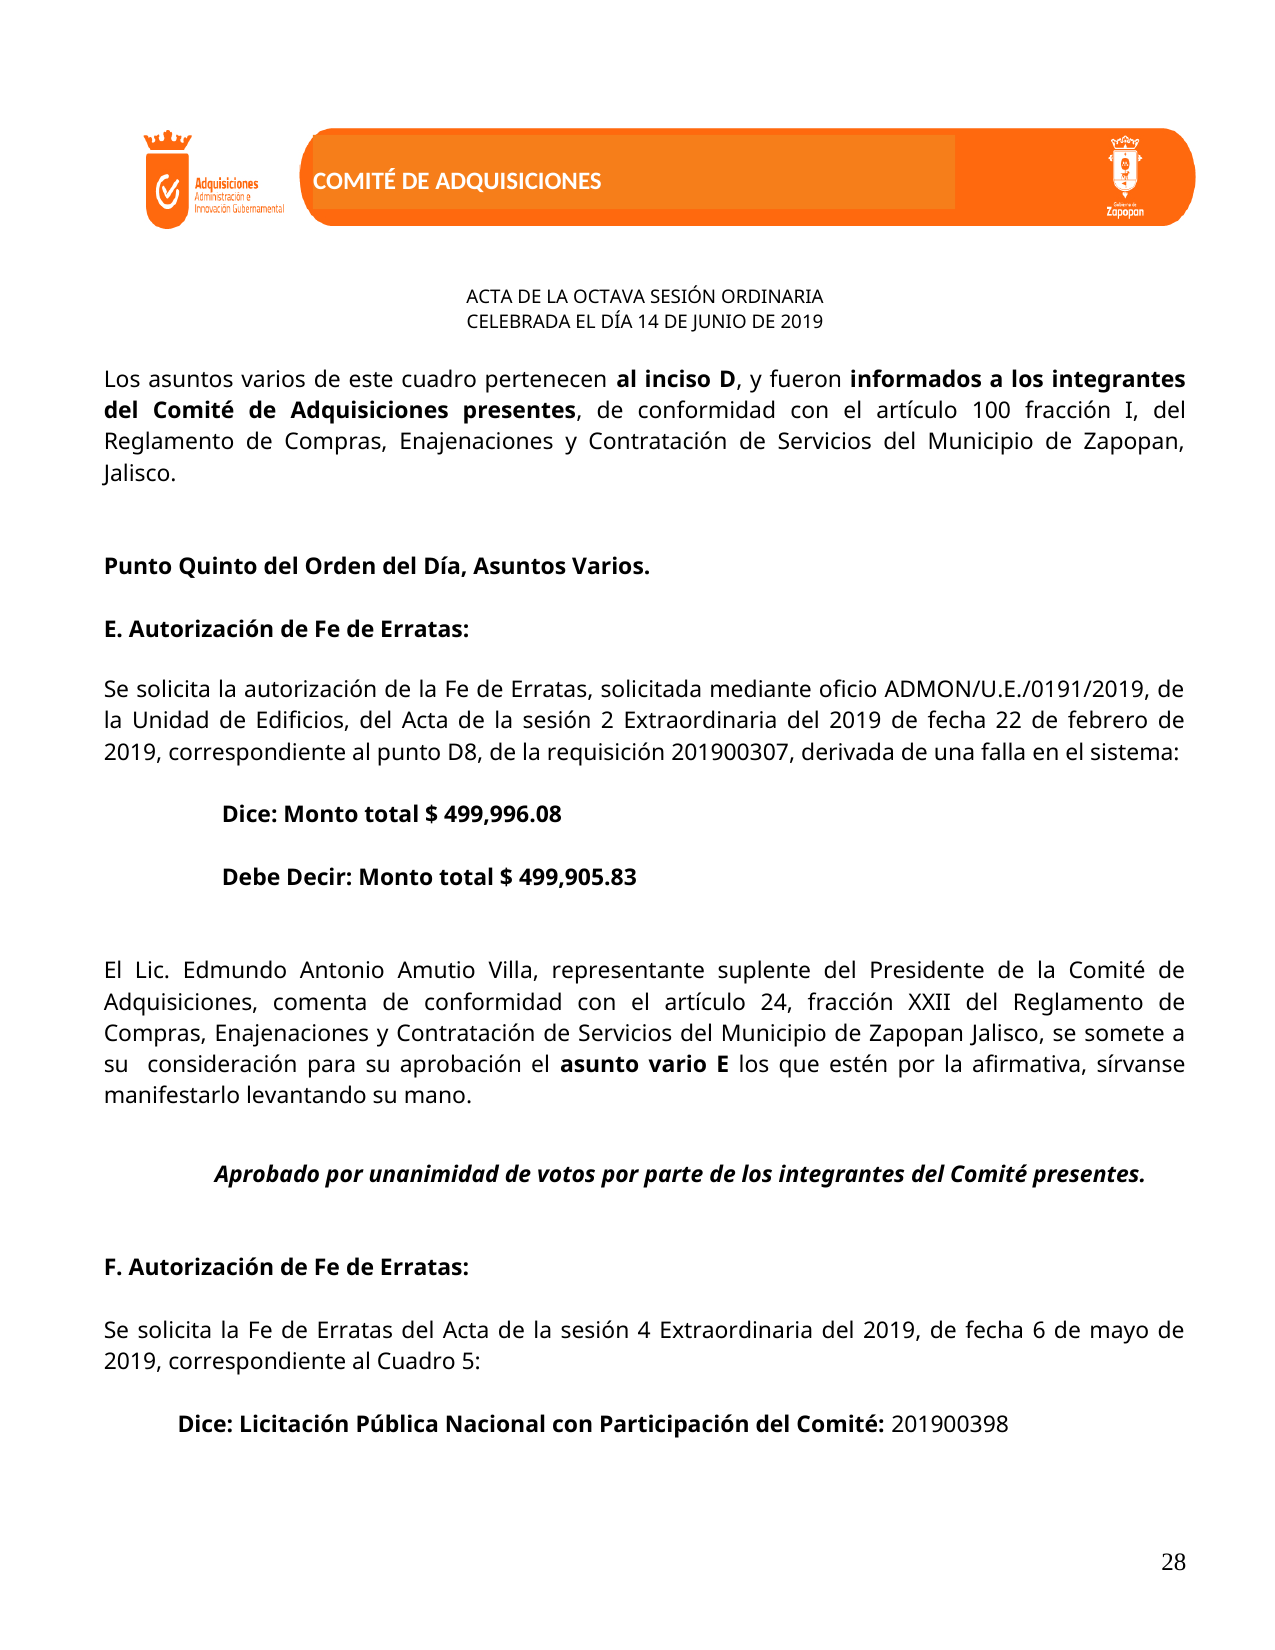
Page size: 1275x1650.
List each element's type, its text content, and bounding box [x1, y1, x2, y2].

text Debe Decir: Monto total $ 499,905.83 [222, 861, 1186, 892]
text Los asuntos varios de este cuadro pertenecen al inciso D, y fueron informados a los integrantes del Comité de Adquisiciones presentes, de conformidad con el artículo 100 fracción I, del Reglamento de Compras, Enajenaciones y Contratación de Servicios del Municipio de Zapopan, Jalisco. [103, 363, 1186, 488]
text Punto Quinto del Orden del Día, Asuntos Varios. [103, 550, 1186, 582]
text El Lic. Edmundo Antonio Amutio Villa, representante suplente del Presidente de la Comité de Adquisiciones, comenta de conformidad con el artículo 24, fracción XXII del Reglamento de Compras, Enajenaciones y Contratación de Servicios del Municipio de Zapopan Jalisco, se somete a su consideración para su aprobación el asunto vario E los que estén por la afirmativa, sírvanse manifestarlo levantando su mano. [103, 954, 1186, 1111]
text F. Autorización de Fe de Erratas: [103, 1251, 1186, 1283]
text E. Autorización de Fe de Erratas: [103, 613, 1186, 644]
text Dice: Monto total $ 499,996.08 [222, 798, 1186, 829]
text Se solicita la autorización de la Fe de Erratas, solicitada mediante oficio ADMON/U.E./0191/2019, de la Unidad de Edificios, del Acta de la sesión 2 Extraordinaria del 2019 de fecha 22 de febrero de 2019, correspondiente al punto D8, de la requisición 201900307, derivada de una falla en el sistema: [103, 673, 1186, 767]
text Dice: Licitación Pública Nacional con Participación del Comité: 201900398 [103, 1408, 1186, 1439]
text Se solicita la Fe de Erratas del Acta de la sesión 4 Extraordinaria del 2019, de fecha 6 de mayo de 2019, correspondiente al Cuadro 5: [103, 1314, 1186, 1376]
text Aprobado por unanimidad de votos por parte de los integrantes del Comité presentes. [177, 1158, 1186, 1189]
picture [103, 73, 1224, 284]
